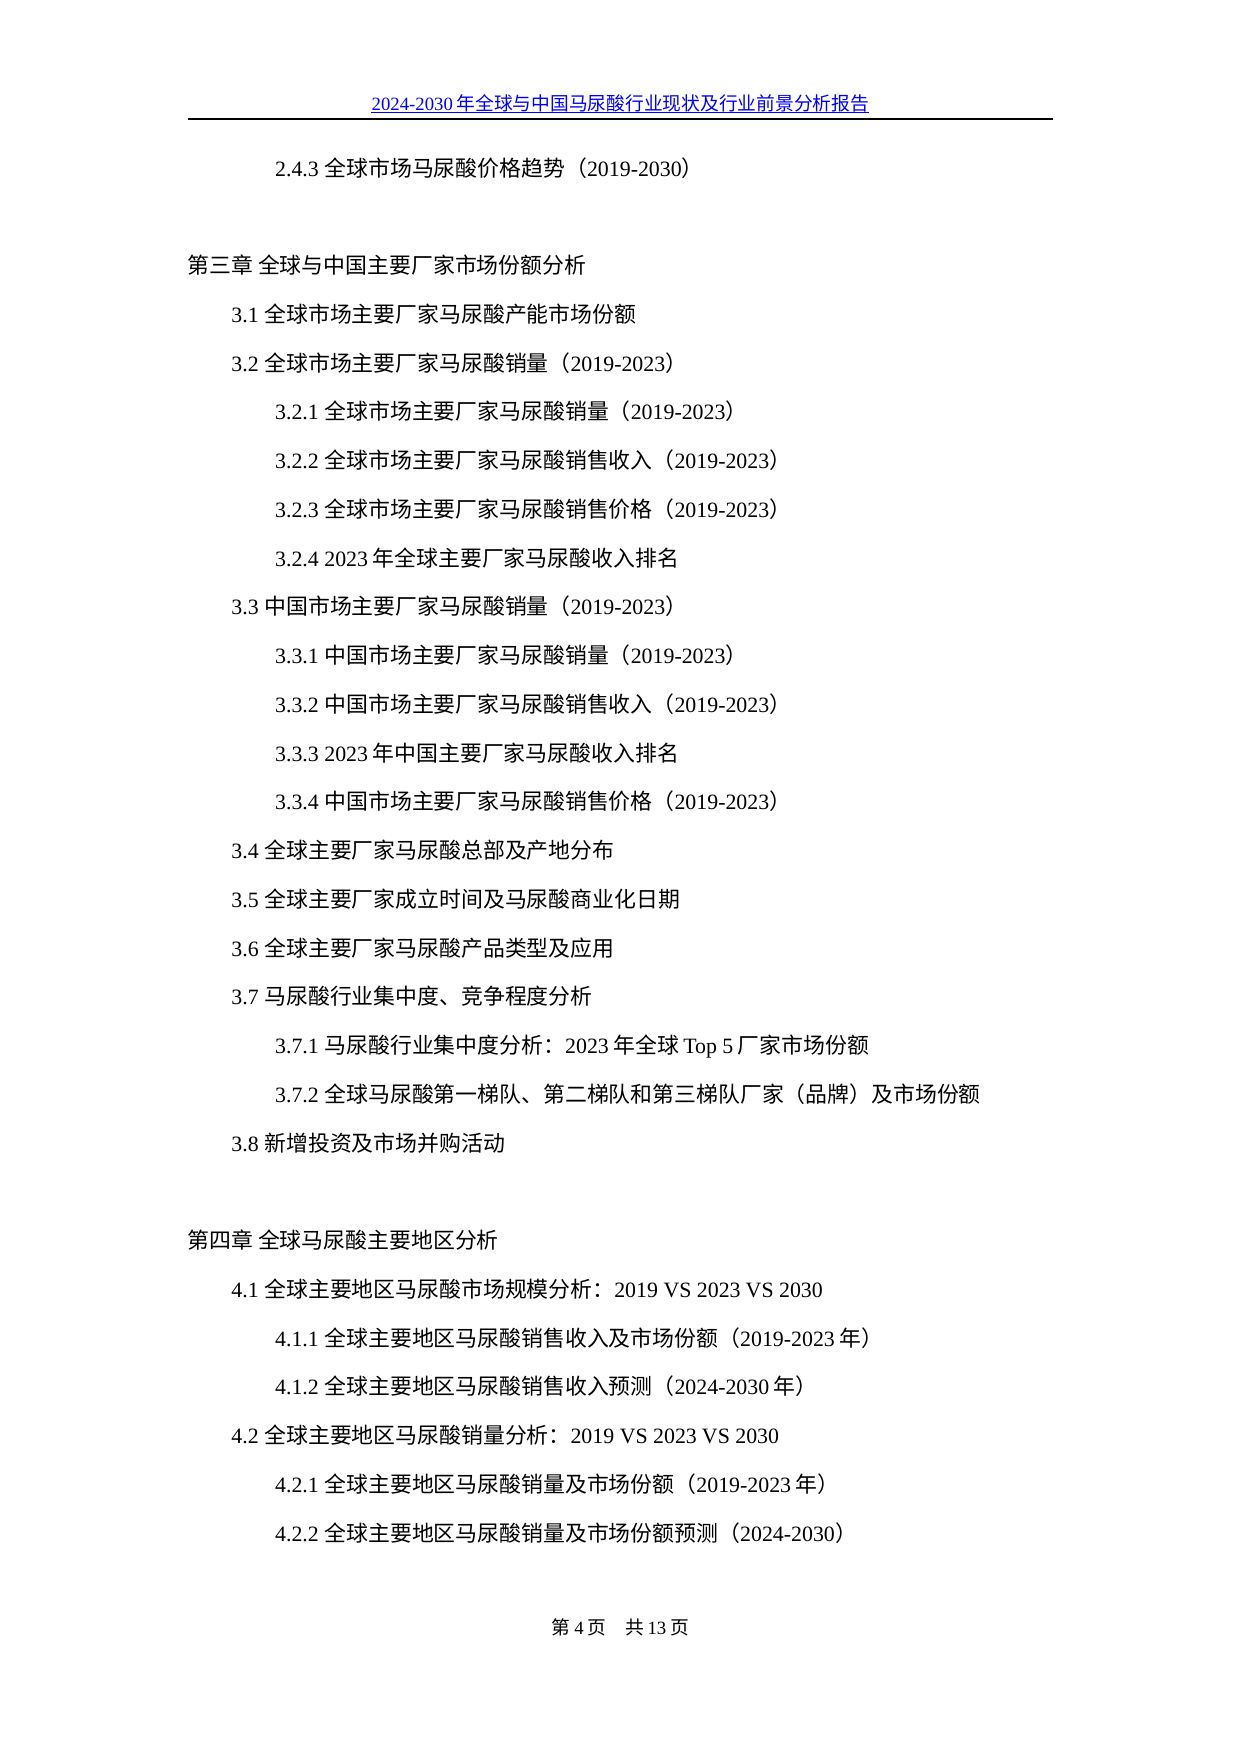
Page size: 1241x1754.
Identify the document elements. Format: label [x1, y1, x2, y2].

text [187, 150, 1053, 1548]
